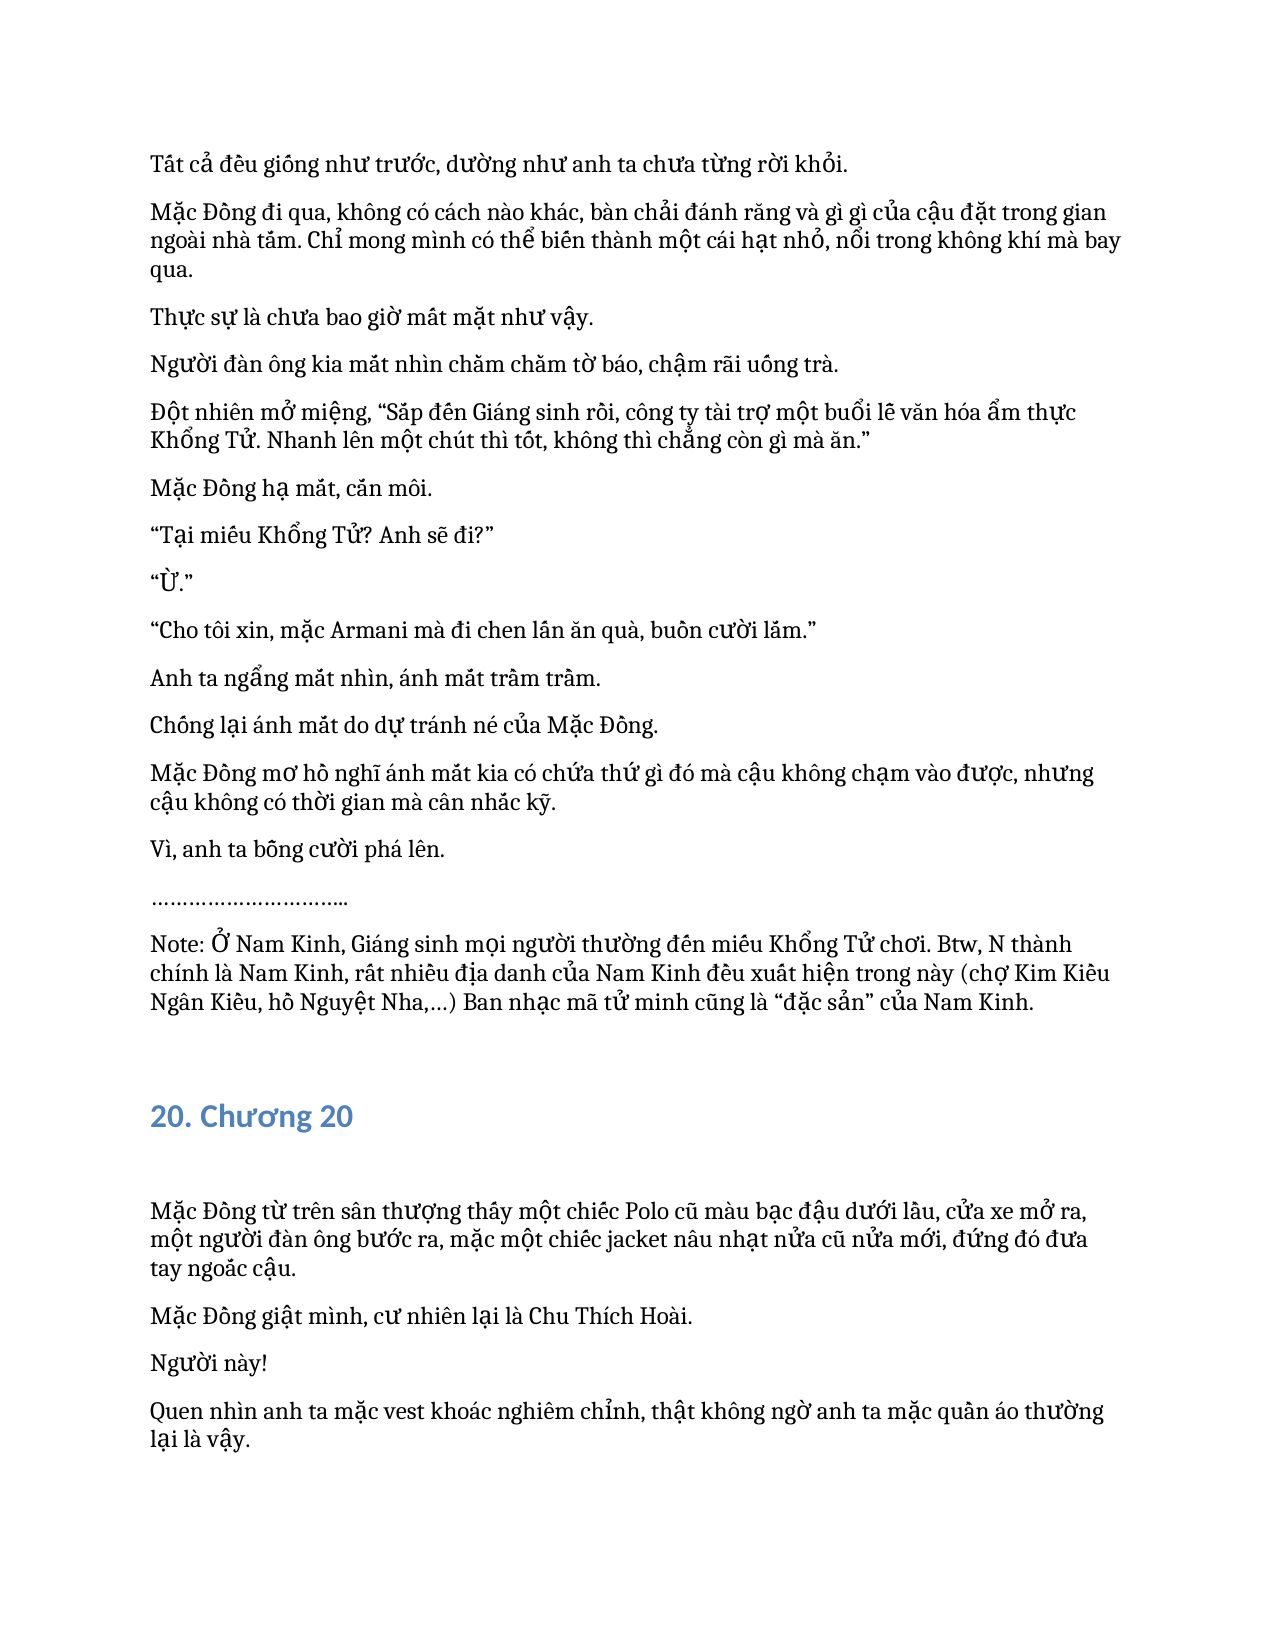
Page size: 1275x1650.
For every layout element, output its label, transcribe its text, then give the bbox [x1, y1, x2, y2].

text Mặc Đồng mơ hồ nghĩ ánh mắt kia có chứa thứ gì đó mà cậu không chạm vào được, nhưng cậu không có thời gian mà cân nhắc kỹ. [150, 759, 1125, 816]
text Mặc Đồng đi qua, không có cách nào khác, bàn chải đánh răng và gì gì của cậu đặt trong gian ngoài nhà tắm. Chỉ mong mình có thể biến thành một cái hạt nhỏ, nổi trong không khí mà bay qua. [150, 197, 1125, 284]
text “Tại miếu Khổng Tử? Anh sẽ đi?” [150, 521, 1125, 550]
text Vì, anh ta bỗng cười phá lên. [150, 835, 1125, 864]
text Người đàn ông kia mắt nhìn chằm chằm tờ báo, chậm rãi uống trà. [150, 350, 1125, 379]
text Anh ta ngẩng mắt nhìn, ánh mắt trầm trầm. [150, 664, 1125, 692]
text Mặc Đồng giật mình, cư nhiên lại là Chu Thích Hoài. [150, 1302, 1125, 1330]
text “Cho tôi xin, mặc Armani mà đi chen lấn ăn quà, buồn cười lắm.” [150, 616, 1125, 645]
text Mặc Đồng từ trên sân thượng thấy một chiếc Polo cũ màu bạc đậu dưới lầu, cửa xe mở ra, một người đàn ông bước ra, mặc một chiếc jacket nâu nhạt nửa cũ nửa mới, đứng đó đưa tay ngoắc cậu. [150, 1139, 1125, 1283]
text Tất cả đều giống như trước, dường như anh ta chưa từng rời khỏi. [150, 150, 1125, 179]
text Người này! [150, 1349, 1125, 1378]
text Quen nhìn anh ta mặc vest khoác nghiêm chỉnh, thật không ngờ anh ta mặc quần áo thường lại là vậy. [150, 1397, 1125, 1454]
text Note: Ở Nam Kinh, Giáng sinh mọi người thường đến miếu Khổng Tử chơi. Btw, N thành chính là Nam Kinh, rất nhiều địa danh của Nam Kinh đều xuất hiện trong này (chợ Kim Kiều Ngân Kiều, hồ Nguyệt Nha,…) Ban nhạc mã tử minh cũng là “đặc sản” của Nam Kinh. [150, 930, 1125, 1074]
text Chống lại ánh mắt do dự tránh né của Mặc Đồng. [150, 711, 1125, 740]
text Thực sự là chưa bao giờ mất mặt như vậy. [150, 302, 1125, 331]
subtitle 20. Chương 20 [150, 1094, 1125, 1135]
text Đột nhiên mở miệng, “Sắp đến Giáng sinh rồi, công ty tài trợ một buổi lễ văn hóa ẩm thực Khổng Tử. Nhanh lên một chút thì tốt, không thì chẳng còn gì mà ăn.” [150, 397, 1125, 455]
text “Ừ.” [150, 569, 1125, 597]
text ………………………….. [150, 882, 1125, 911]
text Mặc Đồng hạ mắt, cắn môi. [150, 474, 1125, 502]
